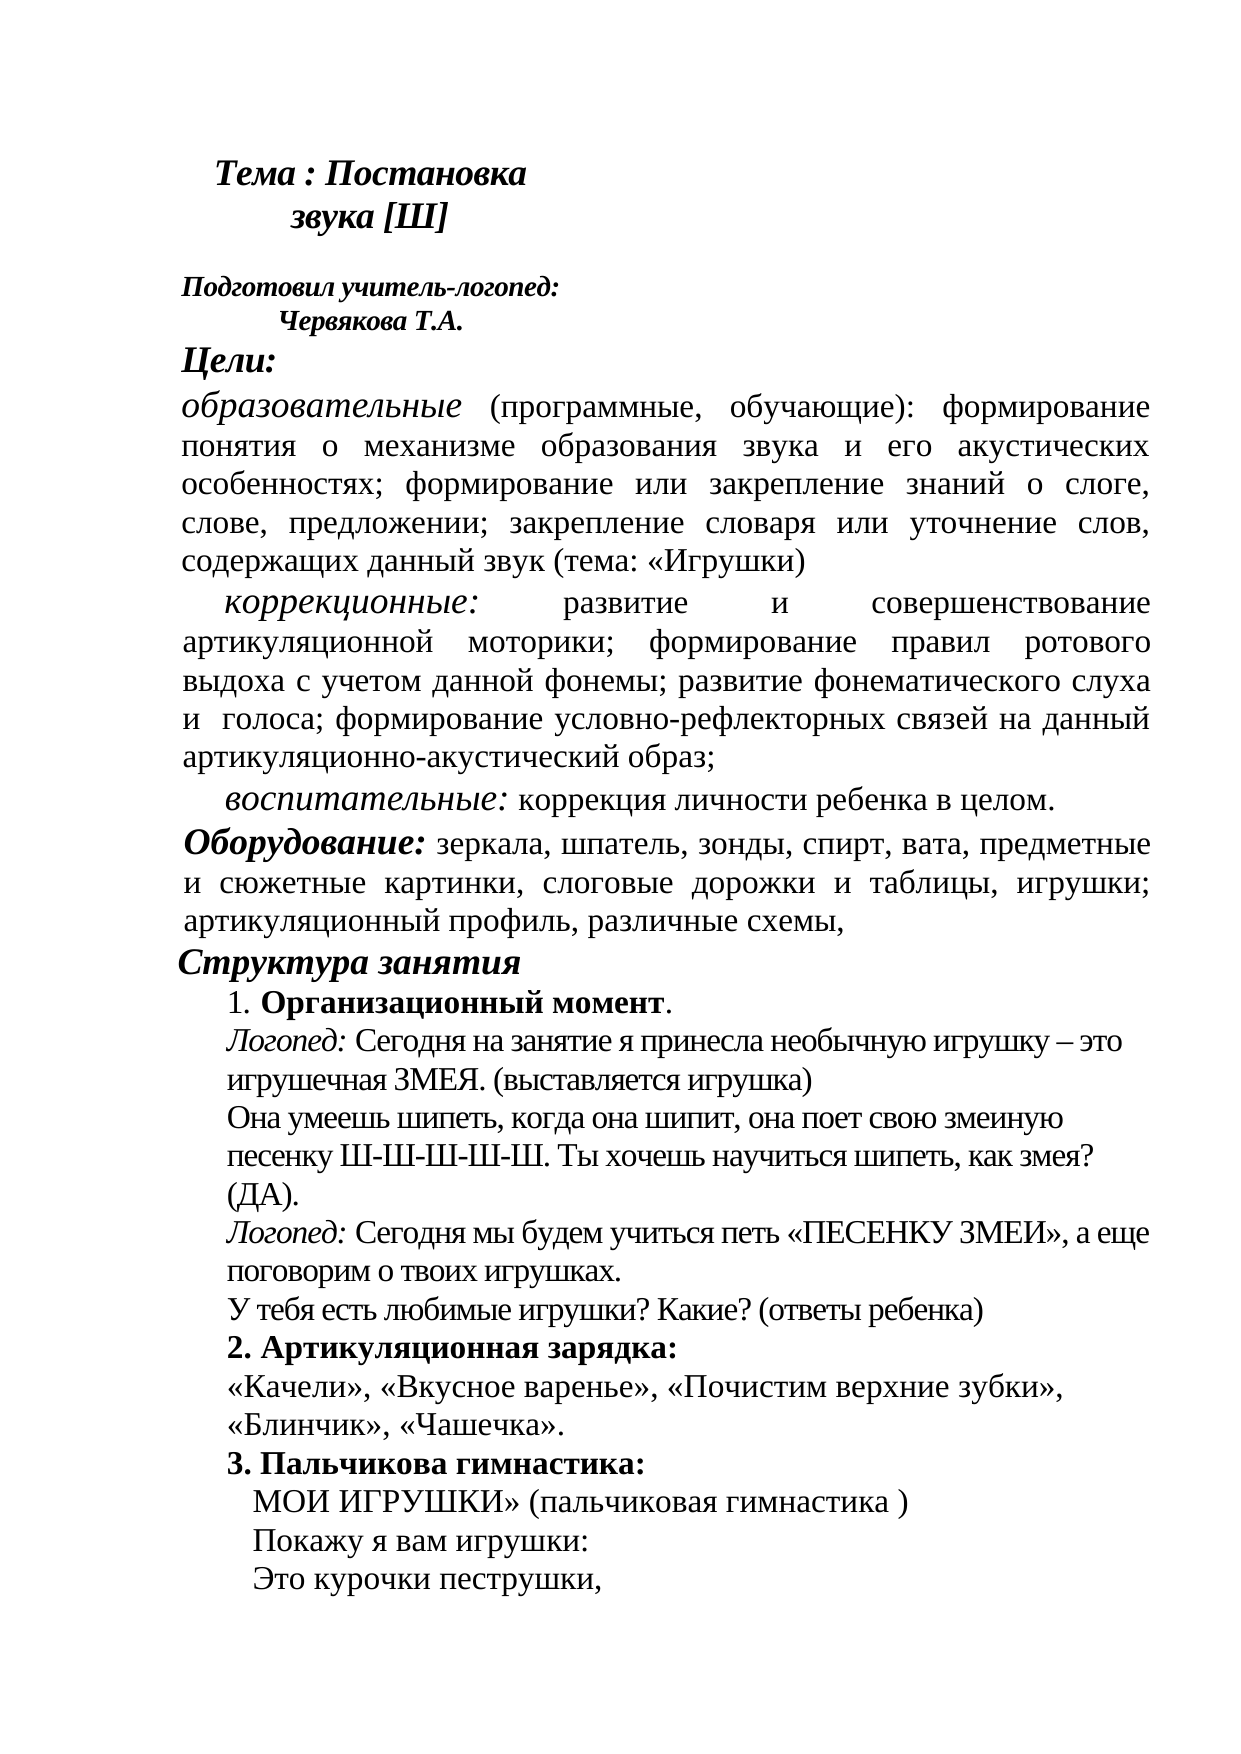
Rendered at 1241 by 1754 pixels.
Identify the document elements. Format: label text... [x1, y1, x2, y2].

text Она умеешь шипеть, когда она шипит, она поет свою змеиную песенку Ш-Ш-Ш-Ш-Ш. Ты хочешь научиться шипеть, как змея? (ДА). [227, 1097, 1152, 1212]
text 3. Пальчикова гимнастика: [227, 1443, 1152, 1481]
list Артикуляционная зарядка: [227, 1327, 1152, 1366]
text воспитательные: коррекция личности ребенка в целом. [224, 776, 1152, 819]
text Это курочки пеструшки, [252, 1558, 1152, 1597]
text Покажу я вам игрушки: [252, 1520, 1152, 1558]
text Тема : Постановка звука [Ш] [177, 151, 567, 237]
text образовательные (программные, обучающие): формирование понятия о механизме образования звука и его акустических особенностях; формирование или закрепление знаний о слоге, слове, предложении; закрепление словаря или уточнение слов, содержащих данный звук (тема: «Игрушки) [181, 382, 1151, 578]
text МОИ ИГРУШКИ» (пальчиковая гимнастика ) [252, 1481, 1152, 1520]
text коррекционные: развитие и совершенствование артикуляционной моторики; формирование правил ротового выдоха с учетом данной фонемы; развитие фонематического слуха и голоса; формирование условно-рефлекторных связей на данный артикуляционно-акустический образ; [182, 578, 1151, 775]
text Структура занятия [177, 939, 1152, 982]
text Логопед: Сегодня мы будем учиться петь «ПЕСЕНКУ ЗМЕИ», а еще поговорим о твоих игрушках. [227, 1212, 1152, 1289]
text Логопед: Сегодня на занятие я принесла необычную игрушку – это игрушечная ЗМЕЯ. (выставляется игрушка) [227, 1021, 1152, 1097]
list Организационный момент. [227, 982, 1152, 1021]
text «Качели», «Вкусное варенье», «Почистим верхние зубки», «Блинчик», «Чашечка». [227, 1366, 1152, 1443]
text Оборудование: зеркала, шпатель, зонды, спирт, вата, предметные и сюжетные картинки, слоговые дорожки и таблицы, игрушки; артикуляционный профиль, различные схемы, [183, 819, 1152, 939]
text У тебя есть любимые игрушки? Какие? (ответы ребенка) [227, 1289, 1152, 1327]
text Цели: [181, 338, 1151, 381]
text Подготовил учитель-логопед: Червякова Т.А. [177, 269, 567, 336]
